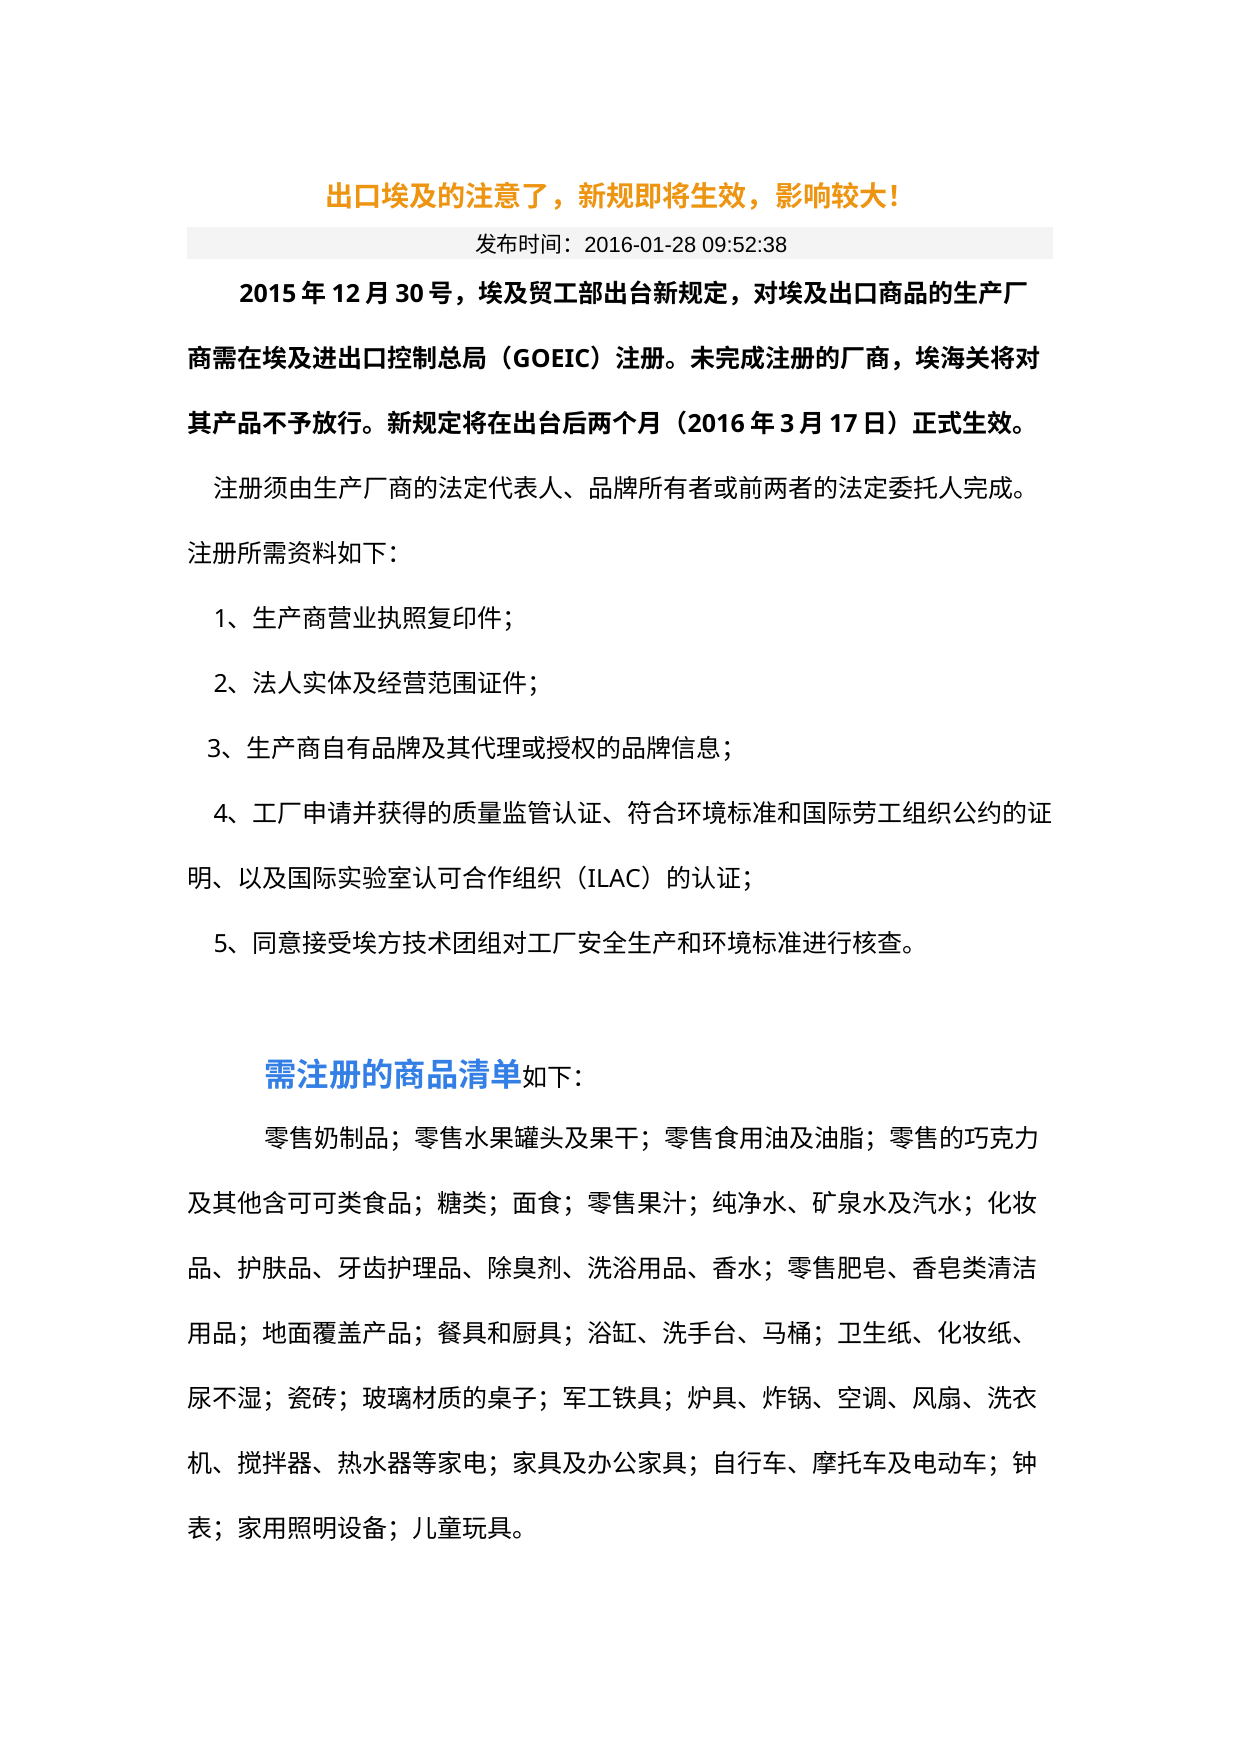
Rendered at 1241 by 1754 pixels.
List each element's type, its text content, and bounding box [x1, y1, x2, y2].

text 2、法人实体及经营范围证件； [187, 649, 1053, 714]
text 发布时间：2016-01-28 09:52:38 [187, 227, 1053, 259]
text 2015年12月30号，埃及贸工部出台新规定，对埃及出口商品的生产厂商需在埃及进出口控制总局（GOEIC）注册。未完成注册的厂商，埃海关将对其产品不予放行。新规定将在出台后两个月（2016年3月17日）正式生效。 [187, 259, 1053, 454]
text 4、工厂申请并获得的质量监管认证、符合环境标准和国际劳工组织公约的证明、以及国际实验室认可合作组织（ILAC）的认证； [187, 779, 1053, 909]
text 3、生产商自有品牌及其代理或授权的品牌信息； [187, 714, 1053, 779]
text 5、同意接受埃方技术团组对工厂安全生产和环境标准进行核查。 [187, 909, 1053, 974]
text 注册须由生产厂商的法定代表人、品牌所有者或前两者的法定委托人完成。注册所需资料如下： [187, 454, 1053, 584]
text 需注册的商品清单如下： [187, 1039, 1053, 1104]
text 1、生产商营业执照复印件； [187, 584, 1053, 649]
text 出口埃及的注意了，新规即将生效，影响较大！ [187, 162, 1053, 227]
text 零售奶制品；零售水果罐头及果干；零售食用油及油脂；零售的巧克力及其他含可可类食品；糖类；面食；零售果汁；纯净水、矿泉水及汽水；化妆品、护肤品、牙齿护理品、除臭剂、洗浴用品、香水；零售肥皂、香皂类清洁用品；地面覆盖产品；餐具和厨具；浴缸、洗手台、马桶；卫生纸、化妆纸、尿不湿；瓷砖；玻璃材质的桌子；军工铁具；炉具、炸锅、空调、风扇、洗衣机、搅拌器、热水器等家电；家具及办公家具；自行车、摩托车及电动车；钟表；家用照明设备；儿童玩具。 [187, 1104, 1053, 1559]
